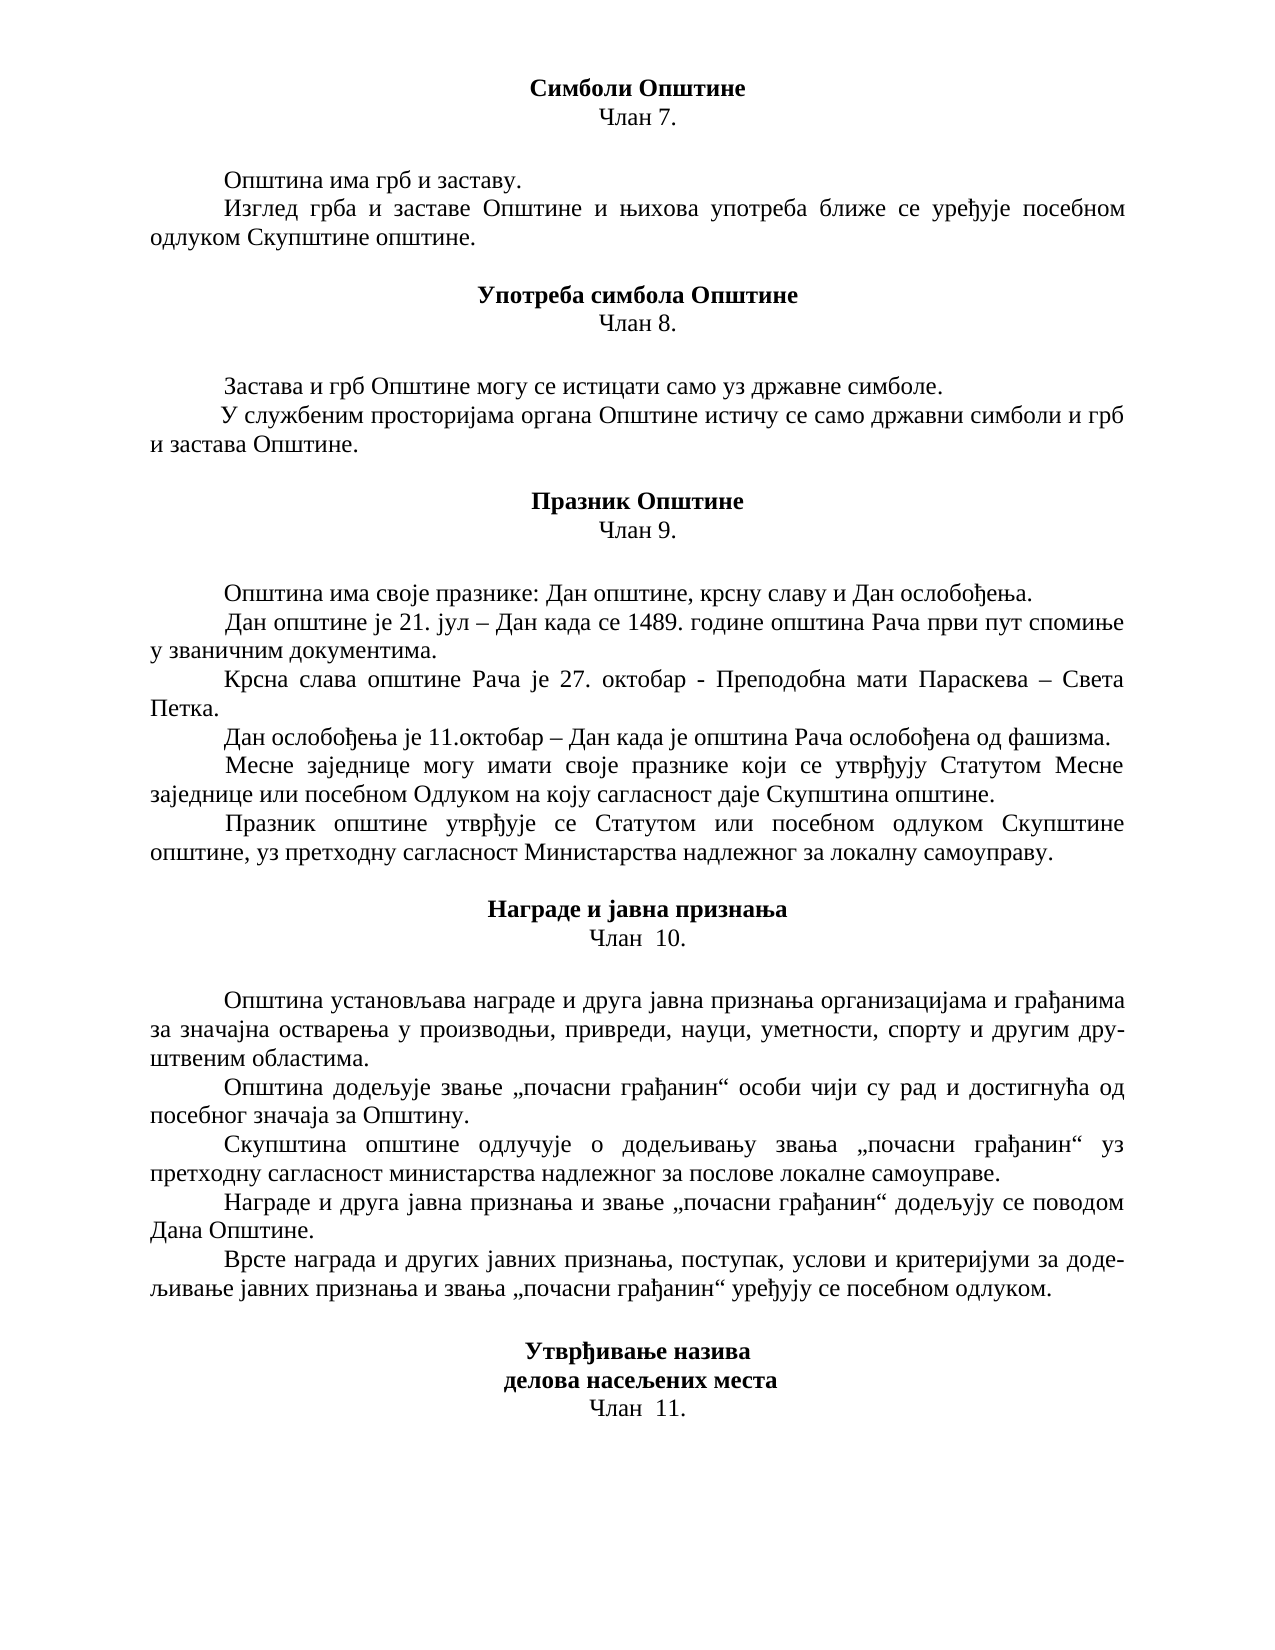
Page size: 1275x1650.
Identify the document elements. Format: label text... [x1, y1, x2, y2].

text Симболи Општине [150, 73, 1125, 102]
text Општина додељује звање „почасни грађанин“ особи чији су рад и достигнућа од посебног значаја за Општину. [150, 1072, 1125, 1129]
text Утврђивање назива [150, 1336, 1125, 1365]
text Изглед грба и заставе Општине и њихова употреба ближе се уређује посебном одлуком Скупштине општине. [150, 193, 1125, 251]
text У службеним просторијама органа Општине истичу се само државни симболи и грб и застава Општине. [150, 400, 1125, 457]
text Празник Општине [150, 486, 1125, 515]
text Члан 7. [150, 102, 1125, 131]
text делова насељених места [150, 1365, 1125, 1393]
text Употреба симбола Општине [150, 280, 1125, 308]
text Члан 8. [150, 308, 1125, 337]
text Општина установљава награде и друга јавна признања организацијама и грађанима за значајна остварења у производњи, привреди, науци, уметности, спорту и другим друштвеним областима. [150, 986, 1125, 1072]
text Дан општине је 21. јул – Дан када се 1489. године општина Рача први пут спомиње у званичним документима. [150, 607, 1125, 664]
text Застава и грб Општине могу се истицати само уз државне симболе. [150, 371, 1125, 400]
text Скупштина општине одлучује о додељивању звања „почасни грађанин“ уз претходну сагласност министарства надлежног за послове локалне самоуправе. [150, 1129, 1125, 1187]
text Врсте награда и других јавних признања, поступак, услови и критеријуми за додељивање јавних признања и звања „почасни грађанин“ уређују се посебном одлуком. [150, 1244, 1125, 1302]
text Месне заједнице могу имати своје празнике који се утврђују Статутом Месне заједнице или посебном Одлуком на коју сагласност даје Скупштина општине. [150, 750, 1125, 808]
text Општина има грб и заставу. [150, 165, 1125, 193]
text Награде и друга јавна признања и звање „почасни грађанин“ додељују се поводом Дана Општине. [150, 1187, 1125, 1244]
text Члан 9. [150, 515, 1125, 544]
text Дан ослобођења је 11.октобар – Дан када је општина Рача ослобођена од фашизма. [150, 722, 1125, 750]
text Члан 10. [150, 923, 1125, 952]
text Члан 11. [150, 1393, 1125, 1422]
text Крсна слава општине Рача је 27. октобар - Преподобна мати Параскева – Света Петка. [150, 664, 1125, 722]
text Празник општине утврђује се Статутом или посебном одлуком Скупштине општине, уз претходну сагласност Министарства надлежног за локалну самоуправу. [150, 808, 1125, 865]
text Општина има својe празнике: Дан општине, крсну славу и Дан ослобођења. [150, 578, 1125, 607]
text Награде и јавна признања [150, 894, 1125, 923]
